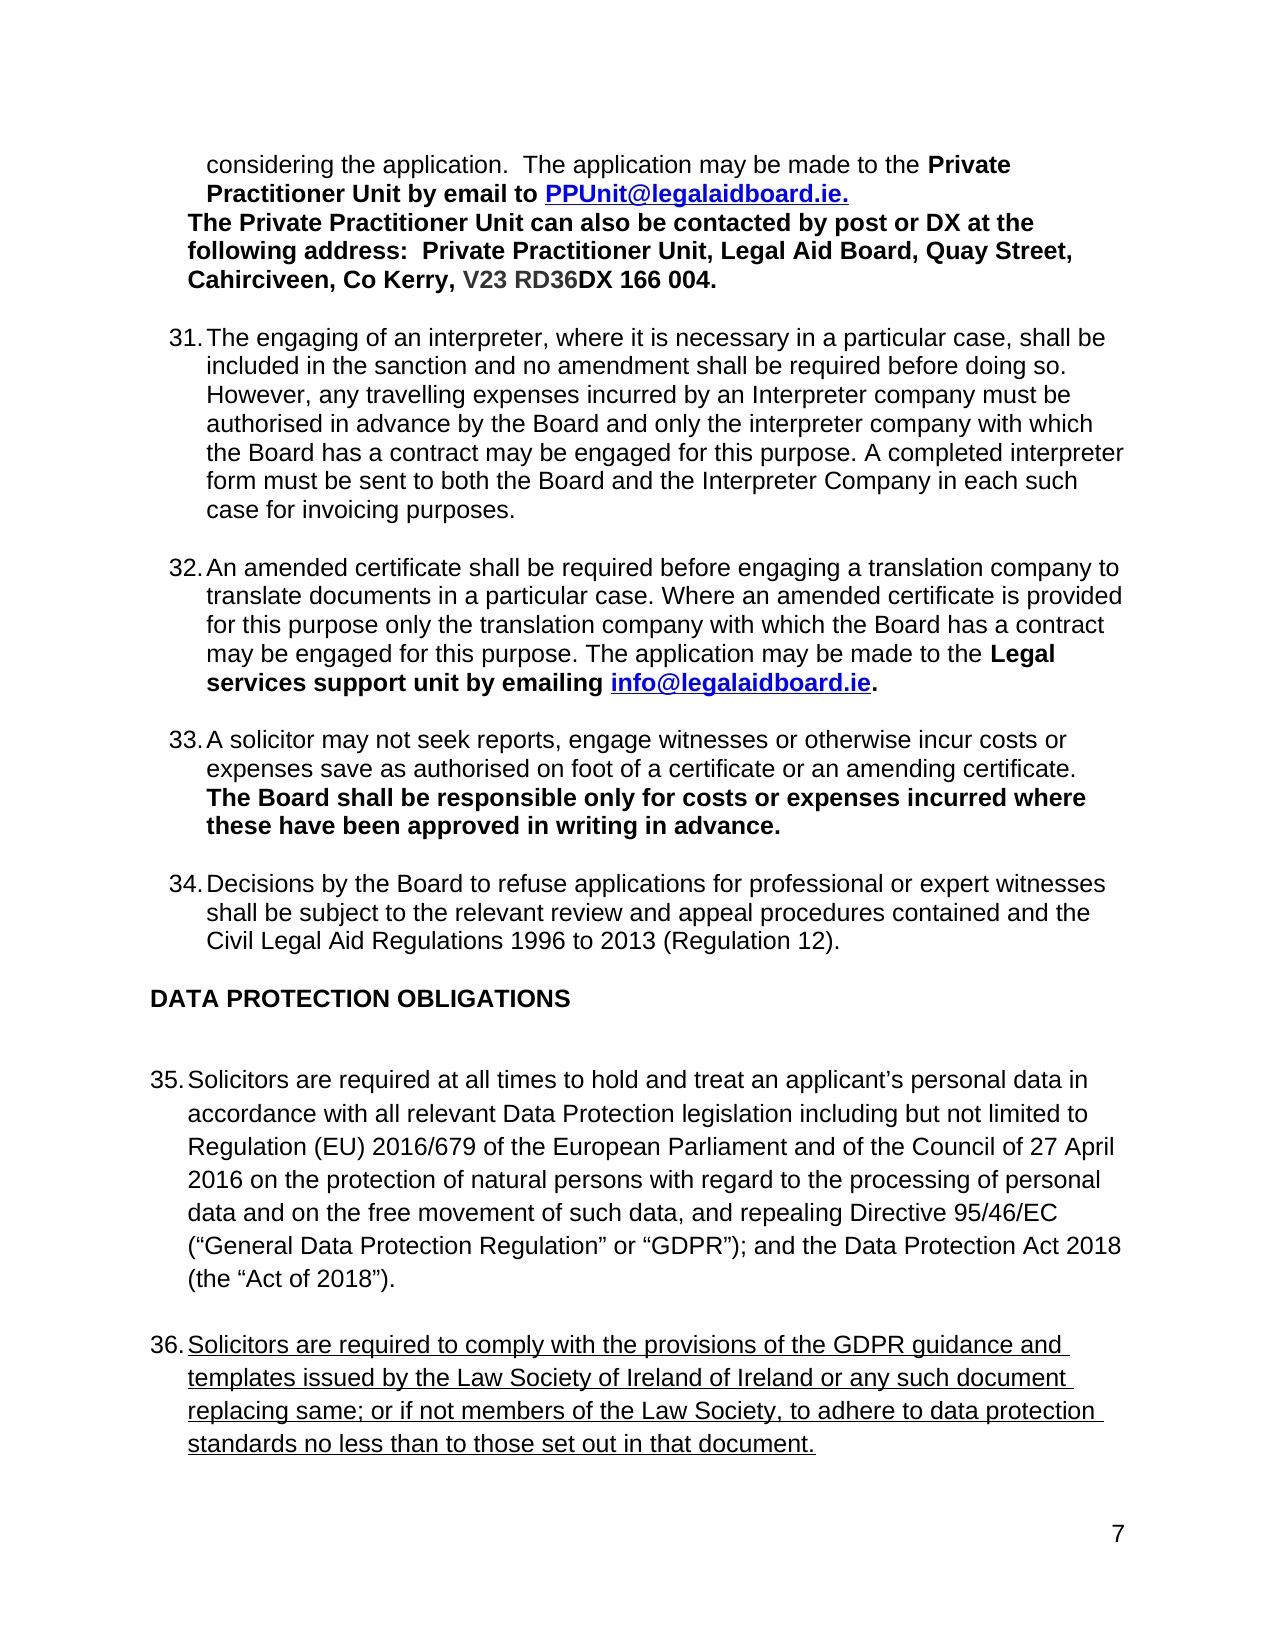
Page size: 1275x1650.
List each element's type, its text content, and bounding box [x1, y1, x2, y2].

list A solicitor may not seek reports, engage witnesses or otherwise incur costs or expenses save as authorised on foot of a certificate or an amending certificate. The Board shall be responsible only for costs or expenses incurred where these have been approved in writing in advance. [169, 725, 1125, 840]
list Decisions by the Board to refuse applications for professional or expert witnesses shall be subject to the relevant review and appeal procedures contained and the Civil Legal Aid Regulations 1996 to 2013 (Regulation 12). [169, 869, 1125, 955]
text The Private Practitioner Unit can also be contacted by post or DX at the following address: Private Practitioner Unit, Legal Aid Board, Quay Street, Cahirciveen, Co Kerry, V23 RD36DX 166 004. [187, 207, 1125, 294]
text DATA PROTECTION OBLIGATIONS [150, 984, 1125, 1012]
list An amended certificate shall be required before engaging a translation company to translate documents in a particular case. Where an amended certificate is provided for this purpose only the translation company with which the Board has a contract may be engaged for this purpose. The application may be made to the Legal services support unit by emailing info@legalaidboard.ie. [169, 552, 1125, 696]
list Solicitors are required to comply with the provisions of the GDPR guidance and templates issued by the Law Society of Ireland of Ireland or any such document replacing same; or if not members of the Law Society, to adhere to data protection standards no less than to those set out in that document. [150, 1330, 1125, 1491]
list Solicitors are required at all times to hold and treat an applicant’s personal data in accordance with all relevant Data Protection legislation including but not limited to Regulation (EU) 2016/679 of the European Parliament and of the Council of 27 April 2016 on the protection of natural persons with regard to the processing of personal data and on the free movement of such data, and repealing Directive 95/46/EC (“General Data Protection Regulation” or “GDPR”); and the Data Protection Act 2018 (the “Act of 2018”). [150, 1066, 1125, 1325]
list The engaging of an interpreter, where it is necessary in a particular case, shall be included in the sanction and no amendment shall be required before doing so. However, any travelling expenses incurred by an Interpreter company must be authorised in advance by the Board and only the interpreter company with which the Board has a contract may be engaged for this purpose. A completed interpreter form must be sent to both the Board and the Interpreter Company in each such case for invoicing purposes. [169, 322, 1125, 524]
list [169, 150, 1125, 207]
